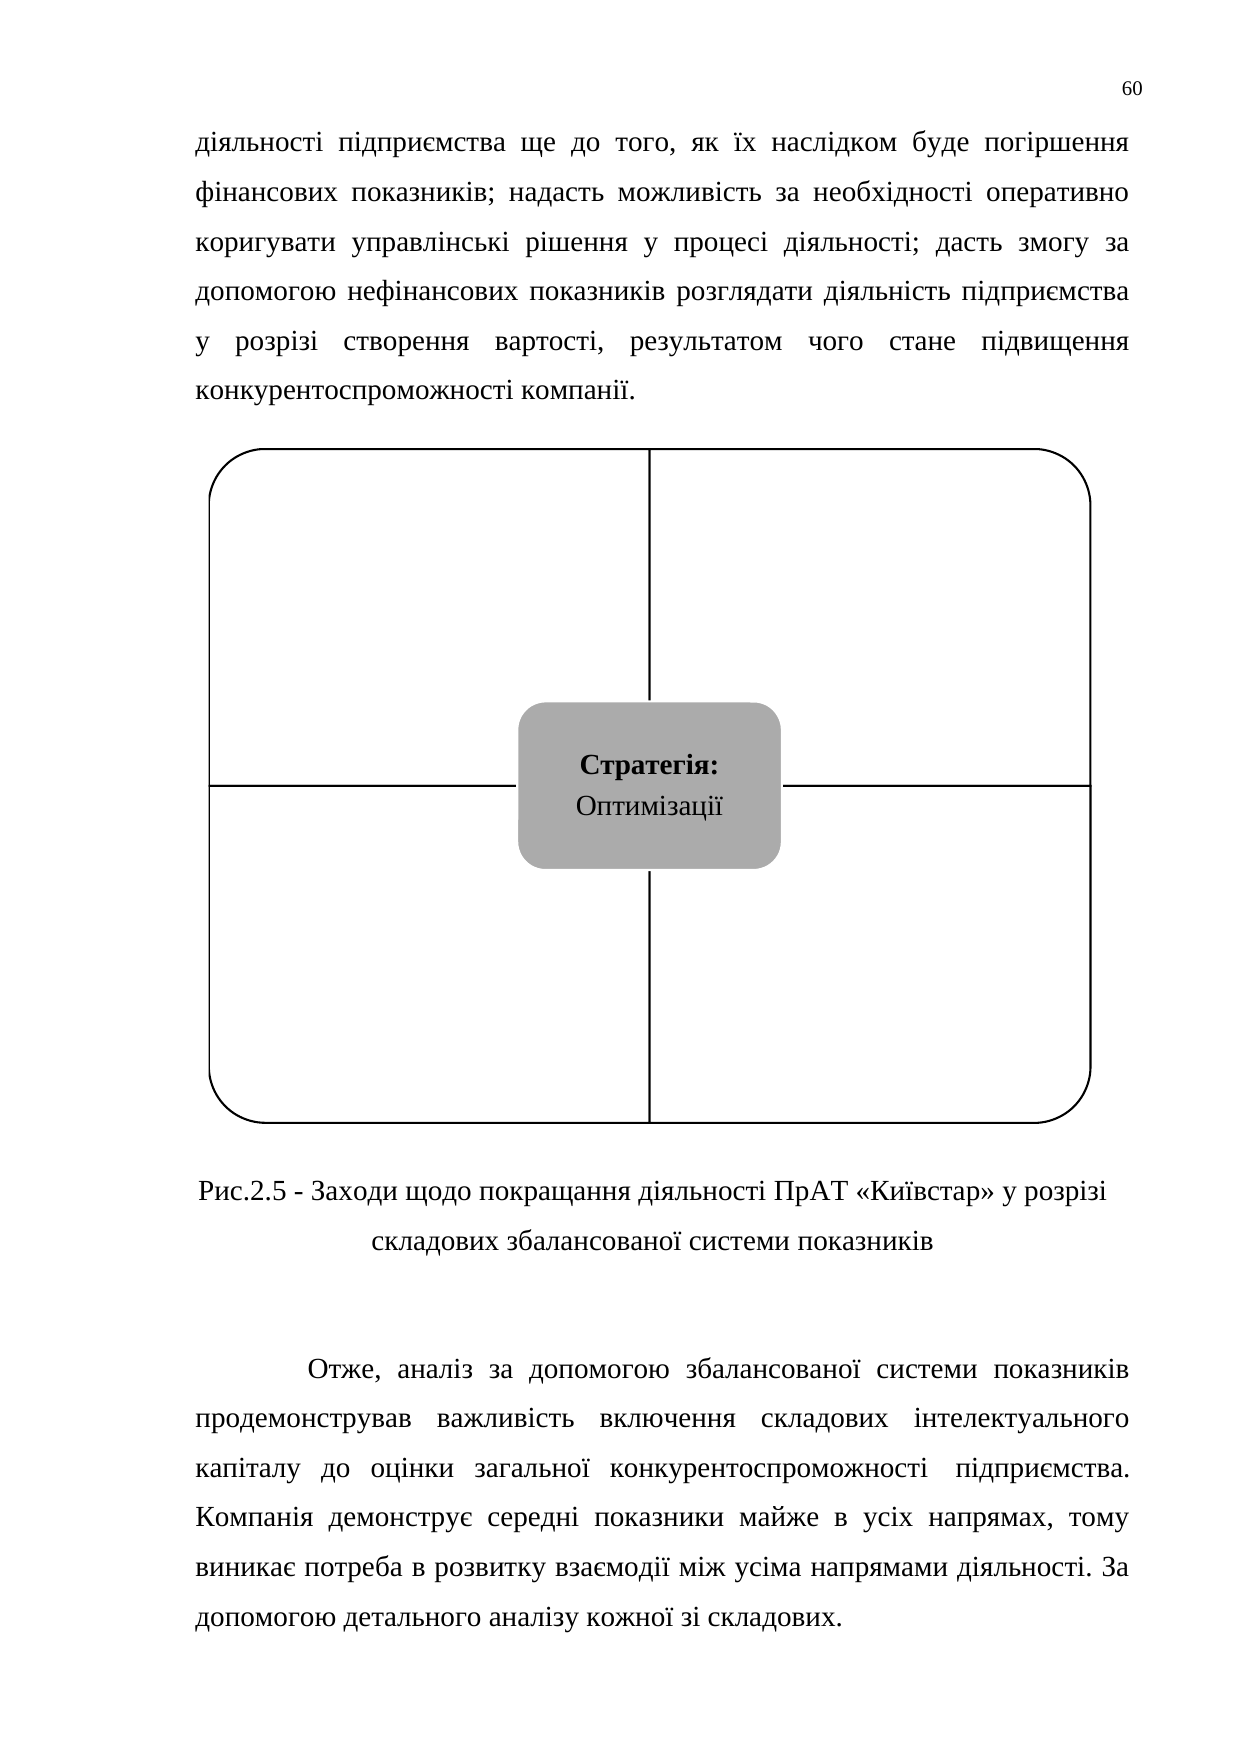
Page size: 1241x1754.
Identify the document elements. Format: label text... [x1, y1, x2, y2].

text Отже, аналіз за допомогою збалансованої системи показників продемонстрував важливість включення складових інтелектуального капіталу до оцінки загальної конкурентоспроможності підприємства. Компанія демонструє середні показники майже в усіх напрямах, тому виникає потреба в розвитку взаємодії між усіма напрямами діяльності. За допомогою детального аналізу кожної зі складових. [195, 1351, 1130, 1632]
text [195, 124, 1130, 406]
text Рис.2.5 - Заходи щодо покращання діяльності ПрАТ «Київстар» у розрізі складових збалансованої системи показників [175, 1173, 1130, 1257]
